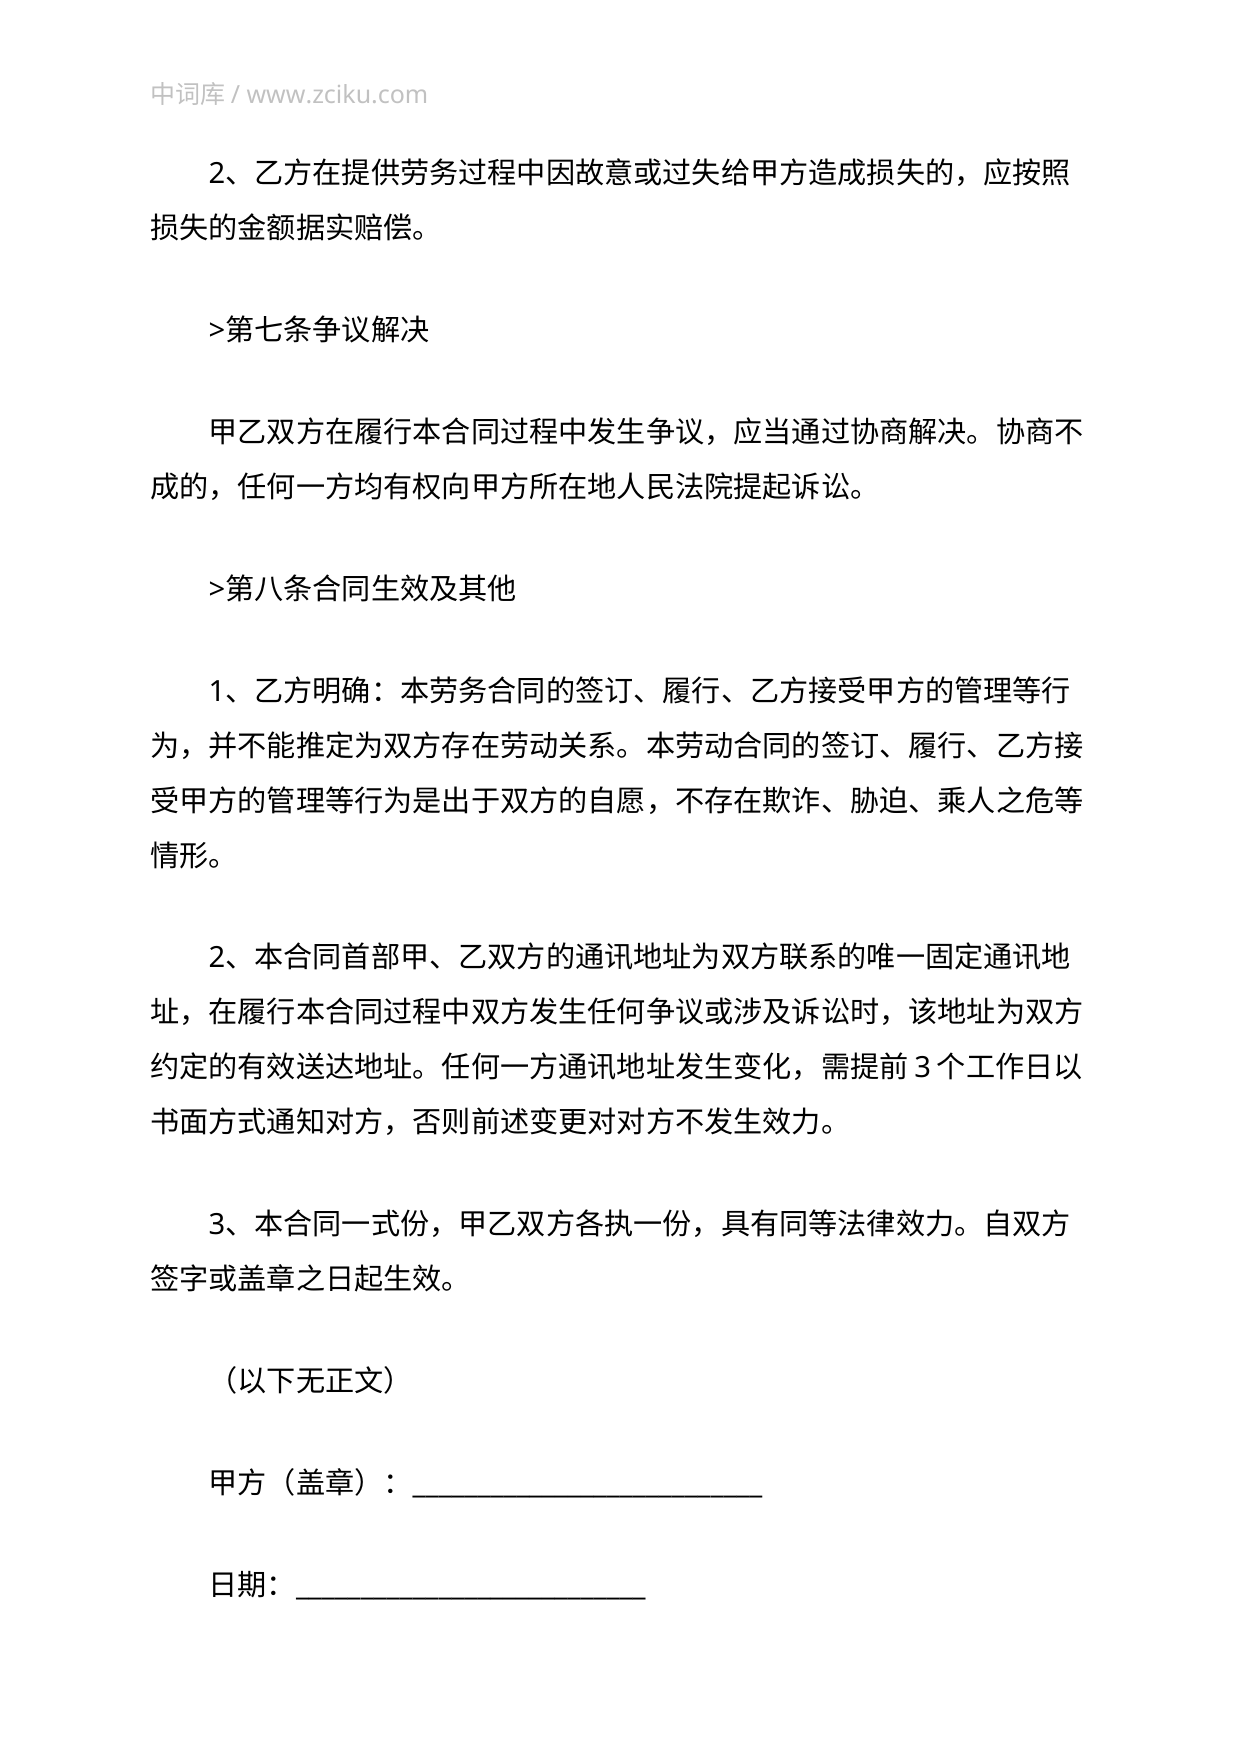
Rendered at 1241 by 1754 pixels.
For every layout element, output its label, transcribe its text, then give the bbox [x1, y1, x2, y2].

text 甲方（盖章）：___________________________ [150, 1459, 1090, 1502]
text 1、乙方明确：本劳务合同的签订、履行、乙方接受甲方的管理等行为，并不能推定为双方存在劳动关系。本劳动合同的签订、履行、乙方接受甲方的管理等行为是出于双方的自愿，不存在欺诈、胁迫、乘人之危等情形。 [150, 667, 1090, 874]
text 日期：___________________________ [150, 1561, 1090, 1603]
text （以下无正文） [150, 1357, 1090, 1400]
text 2、乙方在提供劳务过程中因故意或过失给甲方造成损失的，应按照损失的金额据实赔偿。 [150, 150, 1090, 247]
text 甲乙双方在履行本合同过程中发生争议，应当通过协商解决。协商不成的，任何一方均有权向甲方所在地人民法院提起诉讼。 [150, 409, 1090, 506]
text 3、本合同一式份，甲乙双方各执一份，具有同等法律效力。自双方签字或盖章之日起生效。 [150, 1201, 1090, 1298]
text >第八条合同生效及其他 [150, 565, 1090, 608]
text 2、本合同首部甲、乙双方的通讯地址为双方联系的唯一固定通讯地址，在履行本合同过程中双方发生任何争议或涉及诉讼时，该地址为双方约定的有效送达地址。任何一方通讯地址发生变化，需提前3个工作日以书面方式通知对方，否则前述变更对对方不发生效力。 [150, 934, 1090, 1141]
text >第七条争议解决 [150, 307, 1090, 349]
